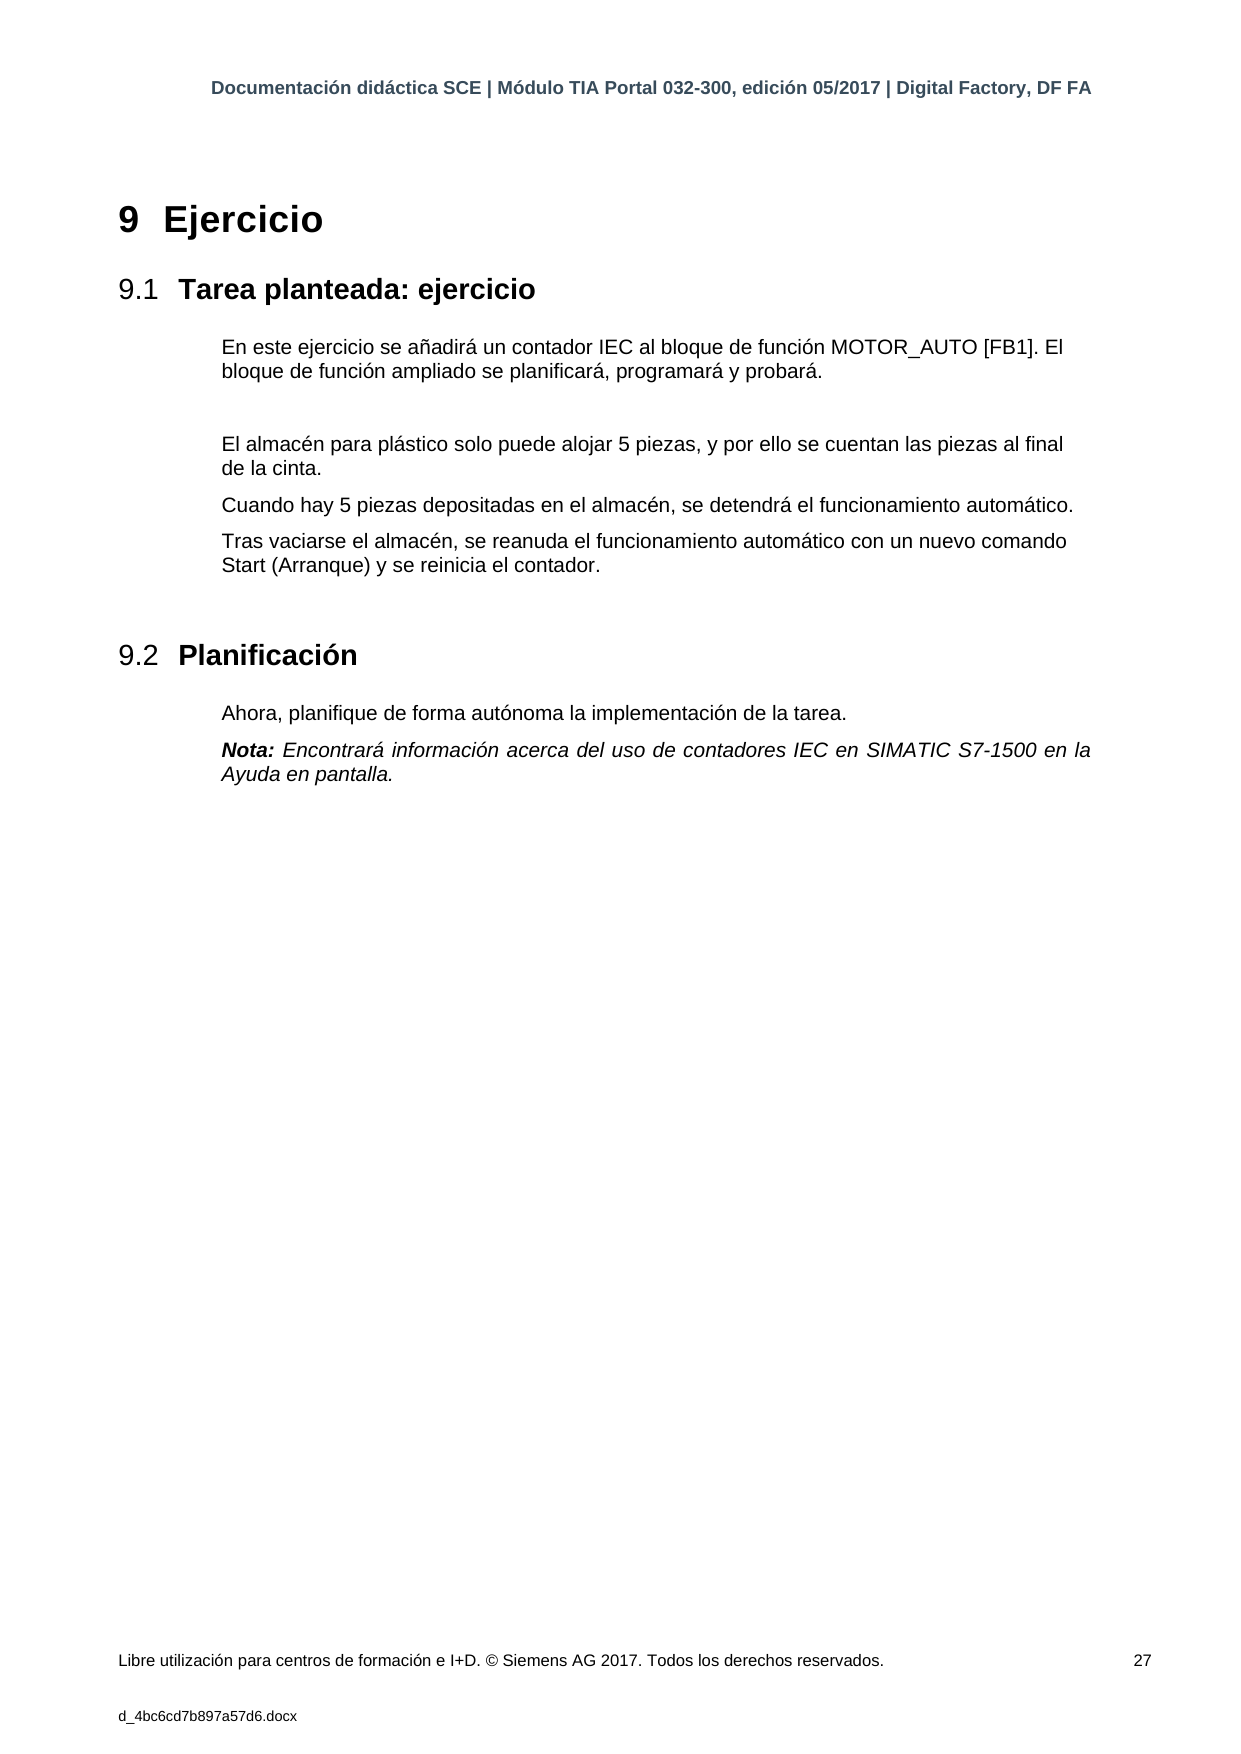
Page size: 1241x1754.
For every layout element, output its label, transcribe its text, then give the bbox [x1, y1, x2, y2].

text Tras vaciarse el almacén, se reanuda el funcionamiento automático con un nuevo comando Start (Arranque) y se reinicia el contador. [221, 529, 1092, 577]
subtitle Tarea planteada: ejercicio [118, 272, 1092, 306]
text En este ejercicio se añadirá un contador IEC al bloque de función MOTOR_AUTO [FB1]. El bloque de función ampliado se planificará, programará y probará. [221, 335, 1092, 383]
text Nota: Encontrará información acerca del uso de contadores IEC en SIMATIC S7-1500 en la Ayuda en pantalla. [221, 737, 1092, 785]
text Cuando hay 5 piezas depositadas en el almacén, se detendrá el funcionamiento automático. [221, 492, 1092, 516]
subtitle Planificación [118, 638, 1092, 672]
text El almacén para plástico solo puede alojar 5 piezas, y por ello se cuentan las piezas al final de la cinta. [221, 432, 1092, 480]
subtitle Ejercicio [118, 198, 1092, 241]
text Ahora, planifique de forma autónoma la implementación de la tarea. [221, 701, 1092, 725]
